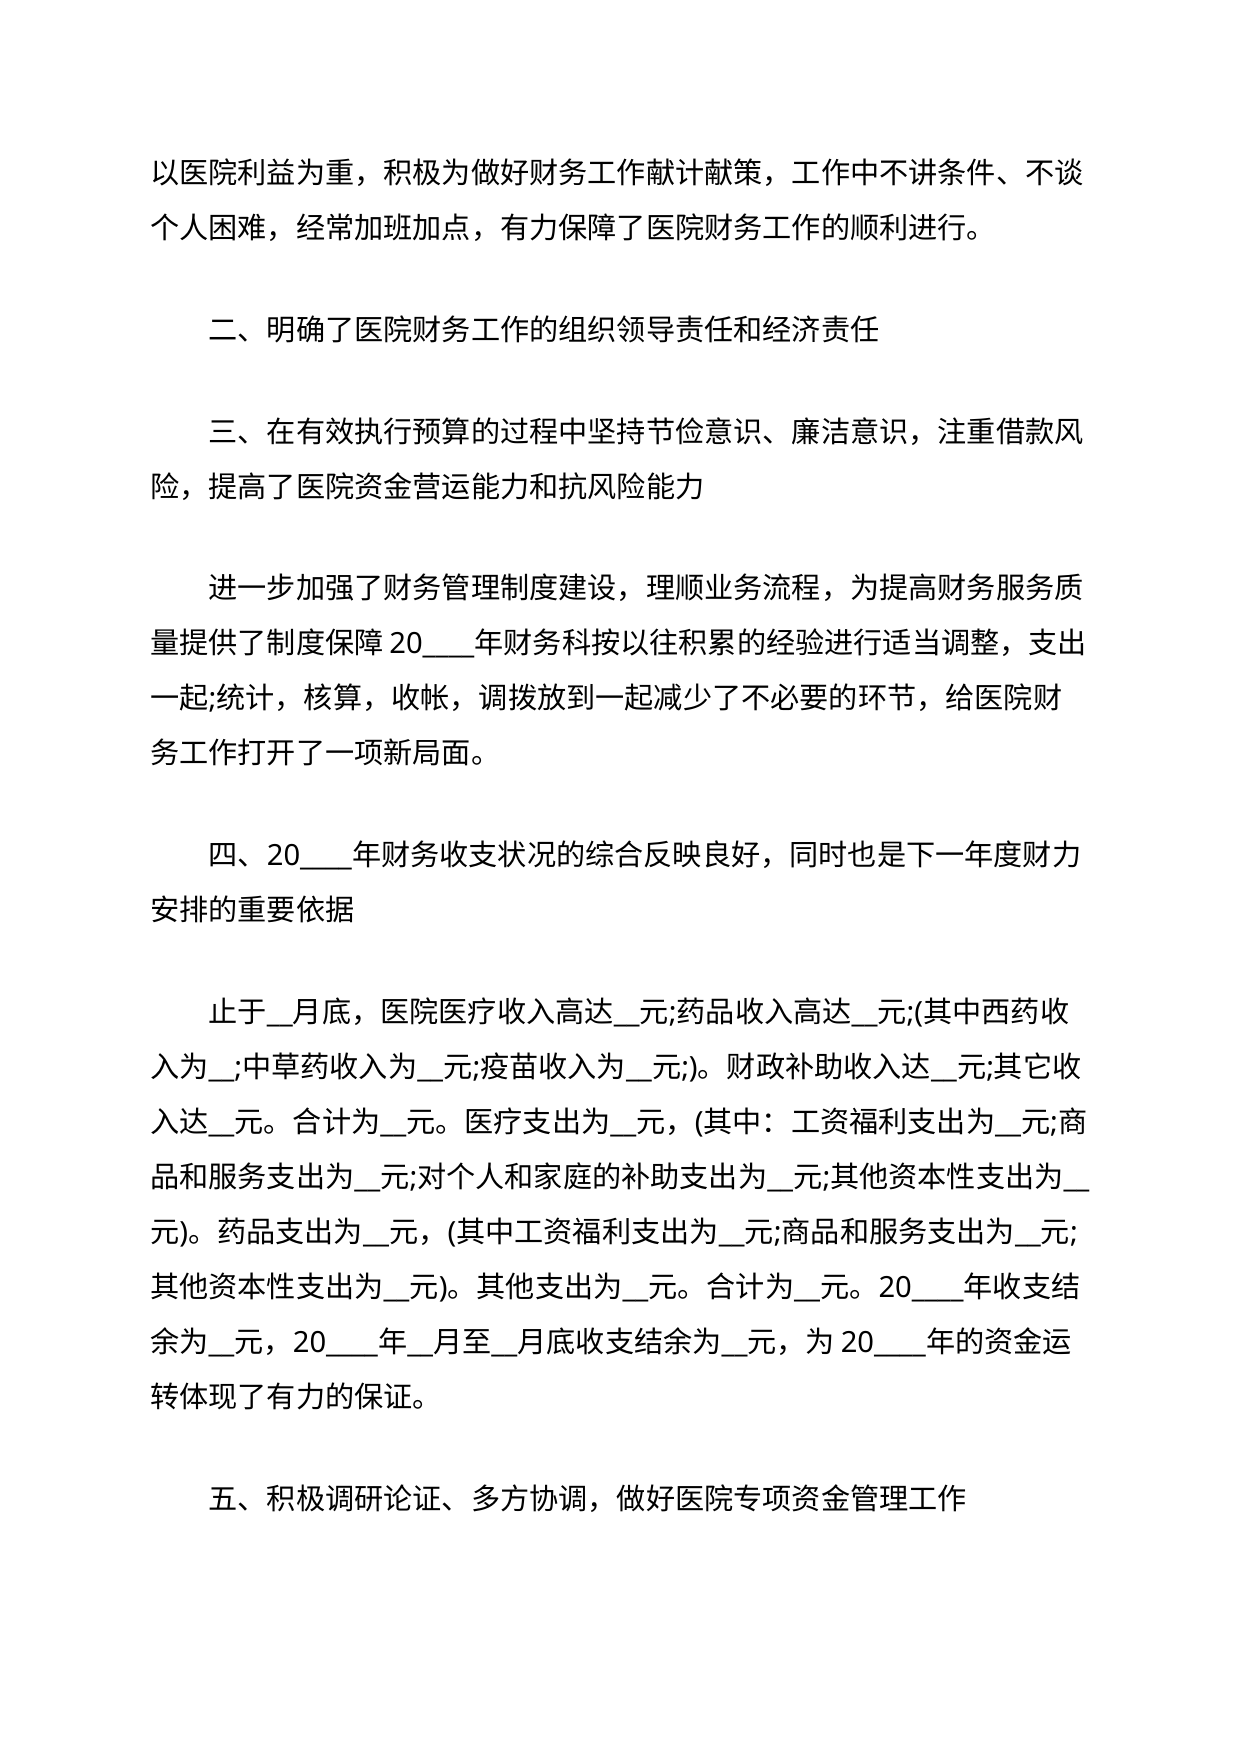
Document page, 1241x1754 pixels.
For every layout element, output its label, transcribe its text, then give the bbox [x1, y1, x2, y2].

text 五、积极调研论证、多方协调，做好医院专项资金管理工作 [150, 1475, 1090, 1518]
text 二、明确了医院财务工作的组织领导责任和经济责任 [150, 307, 1090, 349]
text 进一步加强了财务管理制度建设，理顺业务流程，为提高财务服务质量提供了制度保障20____年财务科按以往积累的经验进行适当调整，支出一起;统计，核算，收帐，调拨放到一起减少了不必要的环节，给医院财务工作打开了一项新局面。 [150, 565, 1090, 772]
text 四、20____年财务收支状况的综合反映良好，同时也是下一年度财力安排的重要依据 [150, 832, 1090, 929]
text 三、在有效执行预算的过程中坚持节俭意识、廉洁意识，注重借款风险，提高了医院资金营运能力和抗风险能力 [150, 408, 1090, 506]
text 止于__月底，医院医疗收入高达__元;药品收入高达__元;(其中西药收入为__;中草药收入为__元;疫苗收入为__元;)。财政补助收入达__元;其它收入达__元。合计为__元。医疗支出为__元，(其中：工资福利支出为__元;商品和服务支出为__元;对个人和家庭的补助支出为__元;其他资本性支出为__元)。药品支出为__元，(其中工资福利支出为__元;商品和服务支出为__元;其他资本性支出为__元)。其他支出为__元。合计为__元。20____年收支结余为__元，20____年__月至__月底收支结余为__元，为20____年的资金运转体现了有力的保证。 [150, 988, 1090, 1416]
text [150, 150, 1090, 247]
